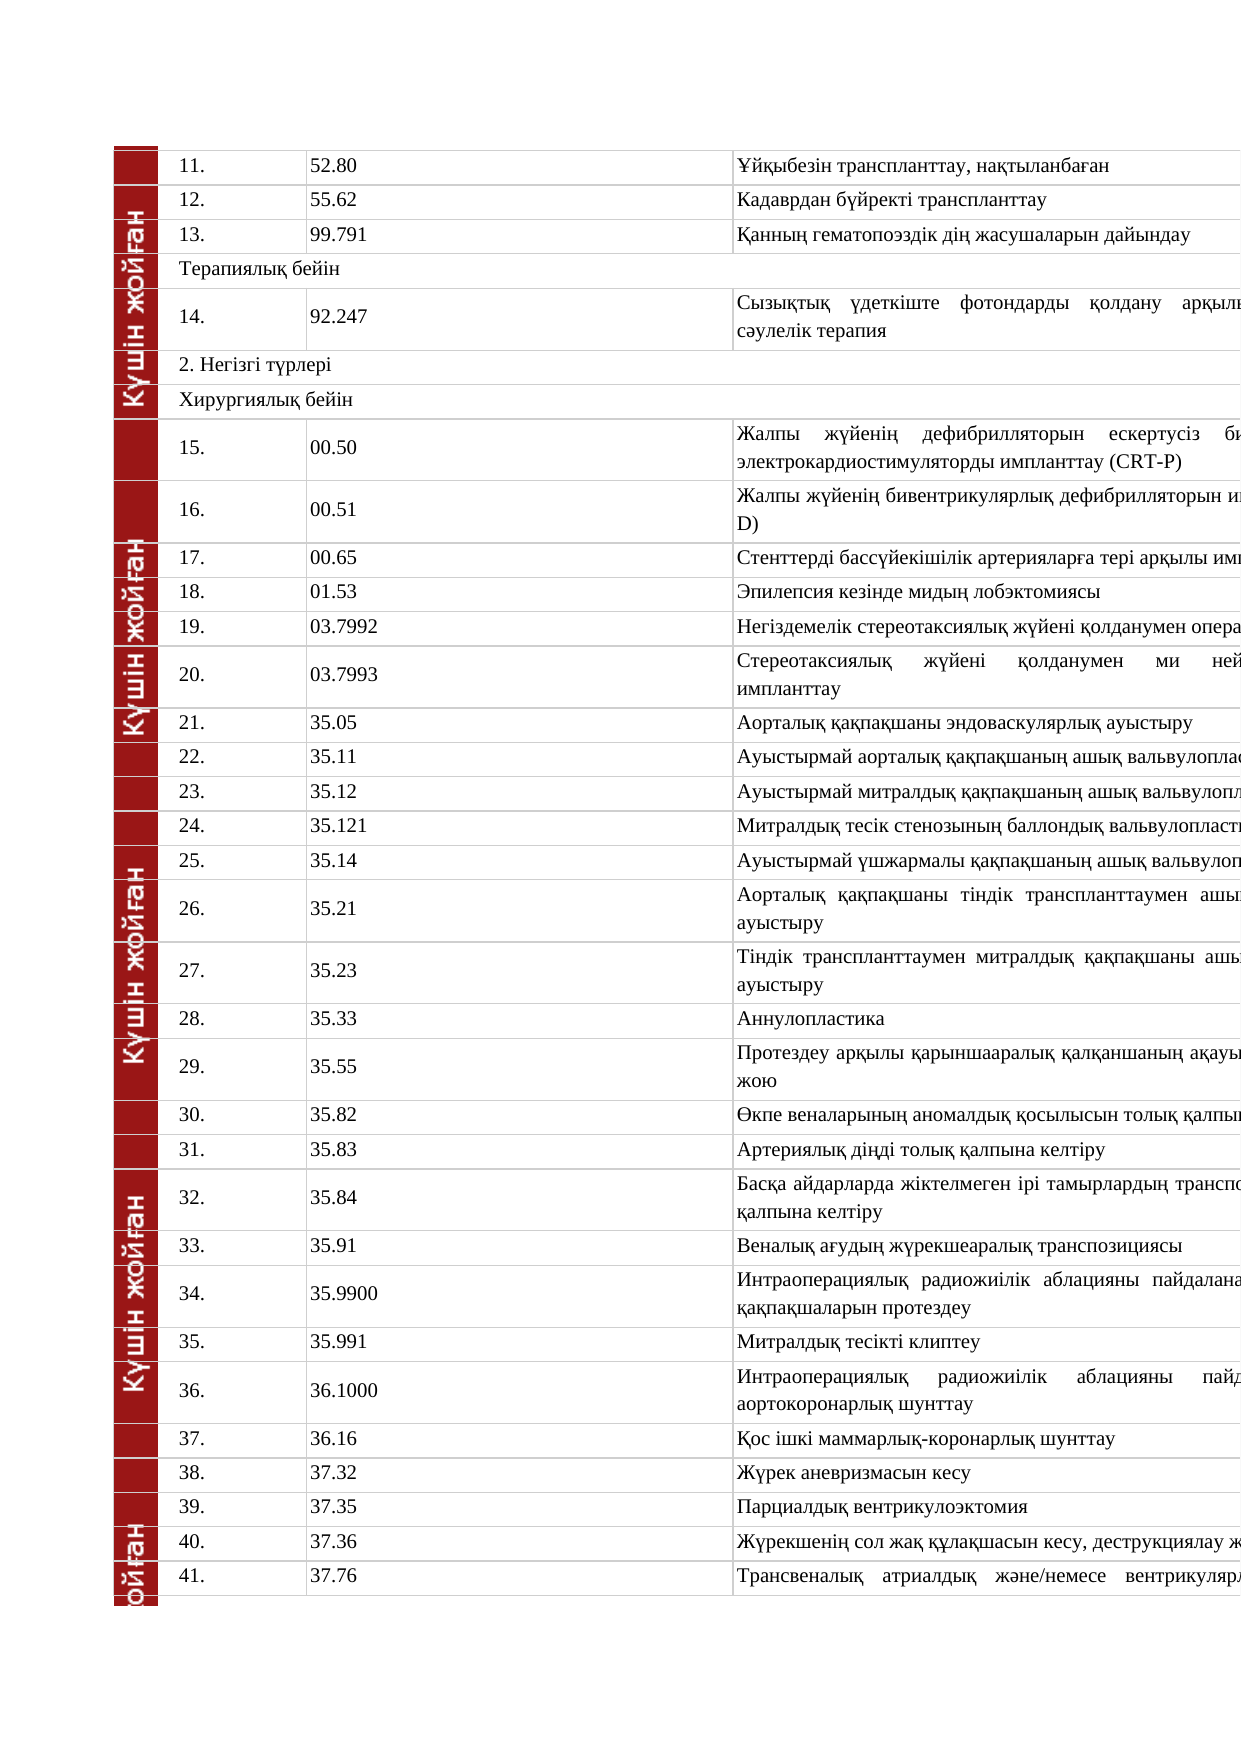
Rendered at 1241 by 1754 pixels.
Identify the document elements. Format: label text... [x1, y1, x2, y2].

table_cell 35.05 [307, 709, 732, 742]
table_cell 35. [114, 1328, 306, 1361]
table_cell Ауыстырмай аорталық қақпақшаның ашық вальвулопластикасы [734, 743, 1240, 776]
table_cell 38. [114, 1459, 306, 1492]
table_cell Ұйқыбезін транспланттау, нақтыланбаған [734, 151, 1240, 184]
table_cell 35.21 [307, 880, 732, 941]
table_cell 29. [114, 1039, 306, 1099]
table_cell 00.65 [307, 544, 732, 577]
table_cell 17. [114, 544, 306, 577]
table_cell Трансвеналық атриалдық және/немесе вентрикулярлық электродты (электродтарды) ауыстыру [734, 1562, 1240, 1595]
table_cell Тіндік транспланттаумен митралдық қақпақшаны ашық және басқаша ауыстыру [734, 943, 1240, 1003]
table_cell 18. [114, 578, 306, 611]
table_cell 03.7993 [307, 647, 732, 707]
table_cell 11. [114, 151, 306, 184]
table_cell Артериялық діңді толық қалпына келтіру [734, 1135, 1240, 1168]
table_cell 35.84 [307, 1170, 732, 1230]
table_cell 35.82 [307, 1101, 732, 1134]
table_cell Стереотаксиялық жүйені қолданумен ми нейростимуляторын импланттау [734, 647, 1240, 707]
table_cell 40. [114, 1527, 306, 1560]
table_cell Қос ішкі маммарлық-коронарлық шунттау [734, 1424, 1240, 1457]
table_cell Хирургиялық бейін [114, 385, 1240, 418]
table_cell Аорталық қақпақшаны эндоваскулярлық ауыстыру [734, 709, 1240, 742]
table_cell 55.62 [307, 186, 732, 219]
table_cell Митралдық тесік стенозының баллондық вальвулопластикасы [734, 812, 1240, 845]
table_cell 33. [114, 1231, 306, 1264]
table_cell 21. [114, 709, 306, 742]
table_cell Жалпы жүйенің бивентрикулярлық дефибрилляторын импланттау (CRT-D) [734, 481, 1240, 542]
table_cell 92.247 [307, 289, 732, 349]
table_cell 31. [114, 1135, 306, 1168]
table_cell Негіздемелік стереотаксиялық жүйені қолданумен операция [734, 612, 1240, 645]
table_cell Парциалдық вентрикулоэктомия [734, 1493, 1240, 1526]
table_cell Жалпы жүйенің дефибрилляторын ескертусіз бивентрикулярлық электрокардиостимуляторды импланттау (CRT-P) [734, 420, 1240, 480]
table_cell 30. [114, 1101, 306, 1134]
table_cell Жүрек аневризмасын кесу [734, 1459, 1240, 1492]
table_cell 37.35 [307, 1493, 732, 1526]
picture [114, 146, 158, 150]
table_cell 37. [114, 1424, 306, 1457]
table_cell Митралдық тесікті клиптеу [734, 1328, 1240, 1361]
table_cell Веналық ағудың жүрекшеаралық транспозициясы [734, 1231, 1240, 1264]
table_cell Протездеу арқылы қарыншааралық қалқаншаның ақауын жабық әдіспен жою [734, 1039, 1240, 1099]
table_cell 37.32 [307, 1459, 732, 1492]
table_cell 35.91 [307, 1231, 732, 1264]
table_cell 35.14 [307, 846, 732, 879]
table_cell 35.83 [307, 1135, 732, 1168]
table_cell 41. [114, 1562, 306, 1595]
table_cell 52.80 [307, 151, 732, 184]
table_cell 39. [114, 1493, 306, 1526]
table_cell 00.50 [307, 420, 732, 480]
table_cell 03.7992 [307, 612, 732, 645]
table_cell 35.23 [307, 943, 732, 1003]
table_cell 2. Негізгі түрлері [114, 351, 1240, 384]
table_cell Сызықтық үдеткіште фотондарды қолдану арқылы қашықтықтан сәулелік терапия [734, 289, 1240, 349]
table_cell 19. [114, 612, 306, 645]
table_cell Басқа айдарларда жіктелмеген ірі тамырлардың транспозициясын толық қалпына келтіру [734, 1170, 1240, 1230]
table_cell 35.33 [307, 1004, 732, 1037]
table_cell Кадаврдан бүйректі транспланттау [734, 186, 1240, 219]
table_cell Терапиялық бейін [114, 254, 1240, 287]
table_cell Ауыстырмай митралдық қақпақшаның ашық вальвулопластикасы [734, 777, 1240, 810]
table_cell 24. [114, 812, 306, 845]
table_cell Эпилепсия кезінде мидың лобэктомиясы [734, 578, 1240, 611]
table_cell 13. [114, 220, 306, 253]
table_cell 28. [114, 1004, 306, 1037]
table_cell 32. [114, 1170, 306, 1230]
table_cell 20. [114, 647, 306, 707]
table_cell 25. [114, 846, 306, 879]
table_cell 26. [114, 880, 306, 941]
table_cell 12. [114, 186, 306, 219]
table_cell 35.55 [307, 1039, 732, 1099]
table_cell 36.16 [307, 1424, 732, 1457]
table_cell Өкпе веналарының аномалдық қосылысын толық қалпына келтіру [734, 1101, 1240, 1134]
table_cell 16. [114, 481, 306, 542]
table_cell 35.11 [307, 743, 732, 776]
table_cell Стенттерді бассүйекішілік артерияларға тері арқылы импланттау [734, 544, 1240, 577]
table_cell Қанның гематопоэздік дің жасушаларын дайындау [734, 220, 1240, 253]
table_cell Ауыстырмай үшжармалы қақпақшаның ашық вальвулопластикасы [734, 846, 1240, 879]
table_cell 14. [114, 289, 306, 349]
table_cell Интраоперациялық радиожиілік аблацияны пайдалана отырып аортокоронарлық шунттау [734, 1362, 1240, 1423]
table_cell Интраоперациялық радиожиілік аблацияны пайдалана отырып жүрек қақпақшаларын протездеу [734, 1266, 1240, 1327]
picture [114, 1596, 158, 1606]
table_cell 37.76 [307, 1562, 732, 1595]
table_cell 15. [114, 420, 306, 480]
table_cell 35.121 [307, 812, 732, 845]
table_cell Аннулопластика [734, 1004, 1240, 1037]
table_cell 35.9900 [307, 1266, 732, 1327]
table_cell Жүрекшенің сол жақ құлақшасын кесу, деструкциялау және алып тастау [734, 1527, 1240, 1560]
table_cell 99.791 [307, 220, 732, 253]
table_cell 23. [114, 777, 306, 810]
table_cell 01.53 [307, 578, 732, 611]
table_cell 35.991 [307, 1328, 732, 1361]
table_cell 34. [114, 1266, 306, 1327]
table_cell 36.1000 [307, 1362, 732, 1423]
table_cell Аорталық қақпақшаны тіндік транспланттаумен ашық және басқаша ауыстыру [734, 880, 1240, 941]
table_cell 36. [114, 1362, 306, 1423]
table_cell 37.36 [307, 1527, 732, 1560]
table_cell 35.12 [307, 777, 732, 810]
table_cell 22. [114, 743, 306, 776]
table_cell 00.51 [307, 481, 732, 542]
table_cell 27. [114, 943, 306, 1003]
